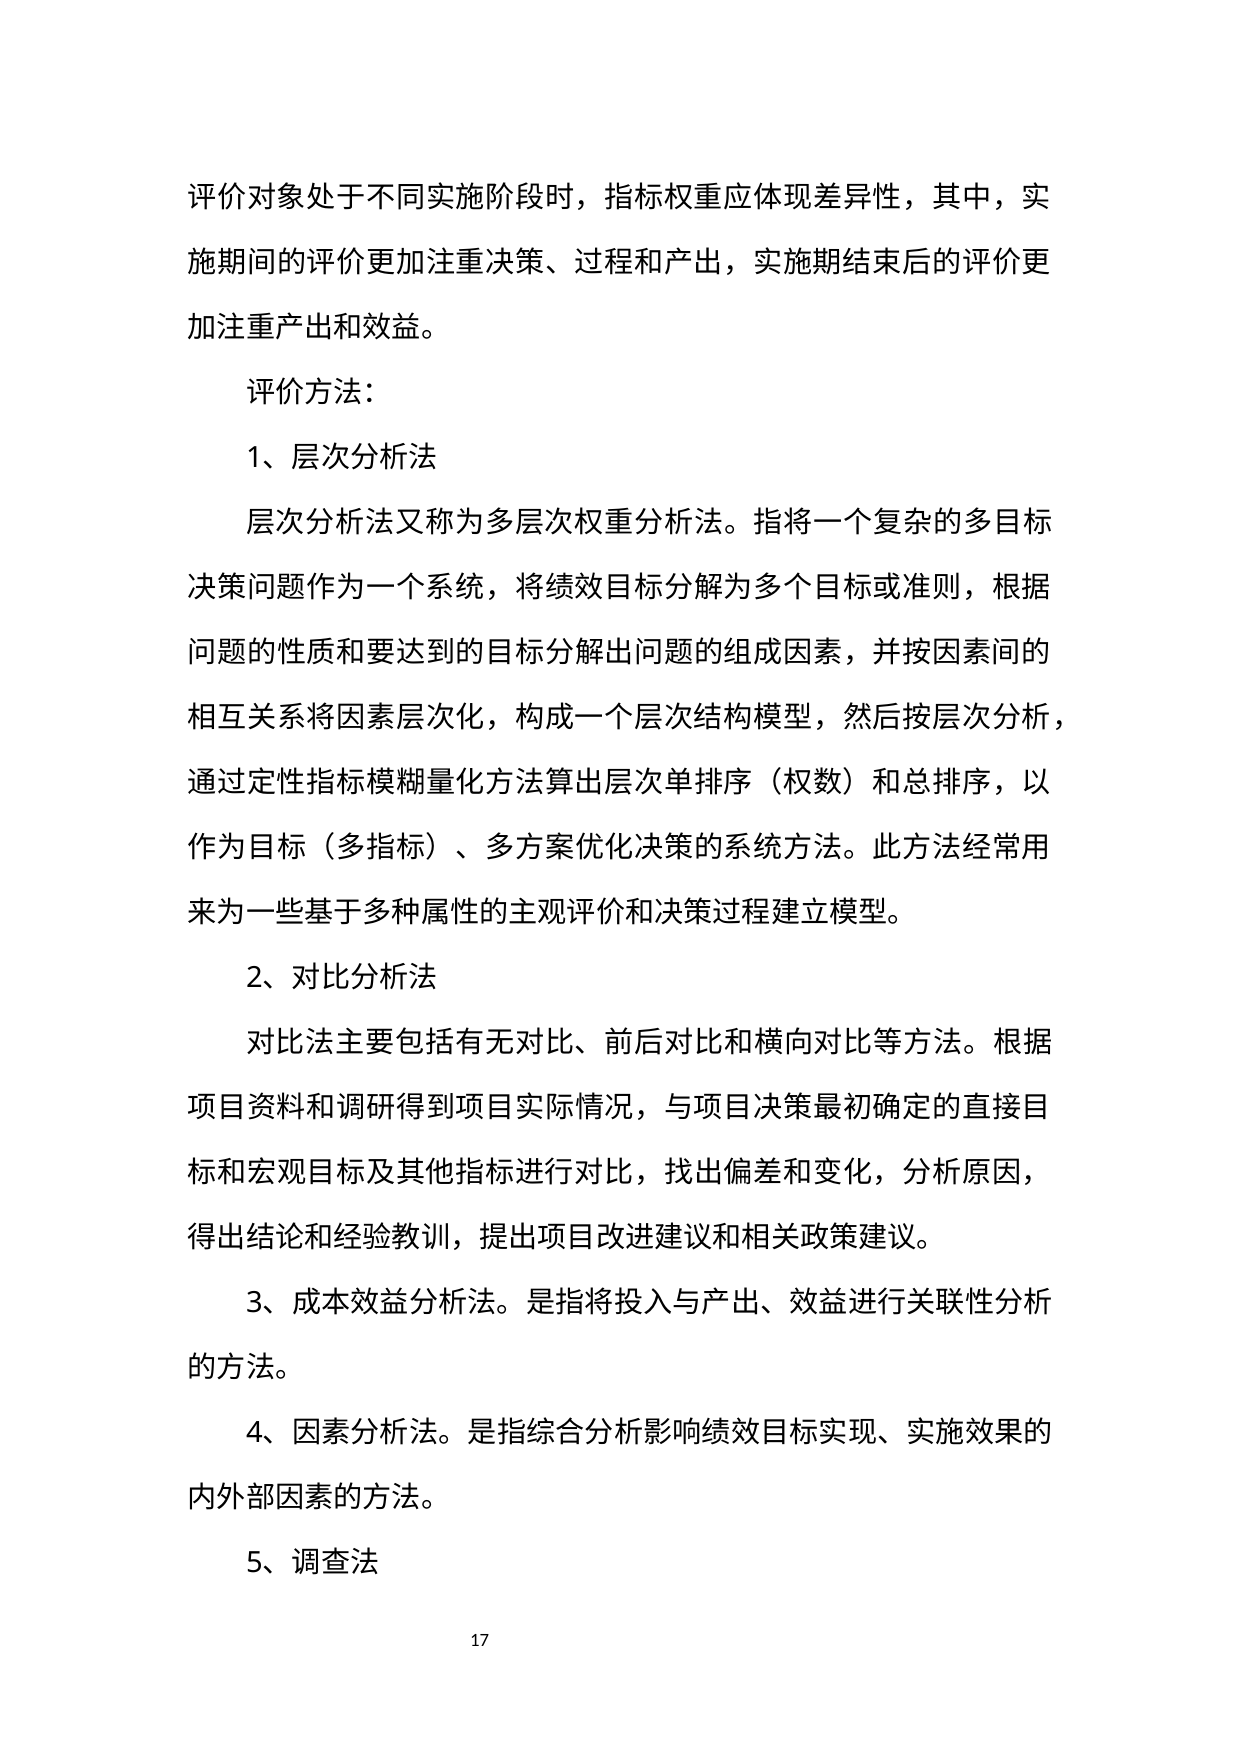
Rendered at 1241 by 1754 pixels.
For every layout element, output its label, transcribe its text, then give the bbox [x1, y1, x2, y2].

text 4、因素分析法。是指综合分析影响绩效目标实现、实施效果的内外部因素的方法。 [187, 1397, 1053, 1527]
text 层次分析法又称为多层次权重分析法。指将一个复杂的多目标决策问题作为一个系统，将绩效目标分解为多个目标或准则，根据问题的性质和要达到的目标分解出问题的组成因素，并按因素间的相互关系将因素层次化，构成一个层次结构模型，然后按层次分析，通过定性指标模糊量化方法算出层次单排序（权数）和总排序，以作为目标（多指标）、多方案优化决策的系统方法。此方法经常用来为一些基于多种属性的主观评价和决策过程建立模型。 [187, 487, 1053, 942]
text 2、对比分析法 [187, 942, 1053, 1007]
text 对比法主要包括有无对比、前后对比和横向对比等方法。根据项目资料和调研得到项目实际情况，与项目决策最初确定的直接目标和宏观目标及其他指标进行对比，找出偏差和变化，分析原因，得出结论和经验教训，提出项目改进建议和相关政策建议。 [187, 1007, 1053, 1267]
text 评价方法： [187, 357, 1053, 422]
text 3、成本效益分析法。是指将投入与产出、效益进行关联性分析的方法。 [187, 1267, 1053, 1397]
text 1、层次分析法 [187, 422, 1053, 487]
text 5、调查法 [187, 1527, 1053, 1592]
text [187, 162, 1053, 357]
